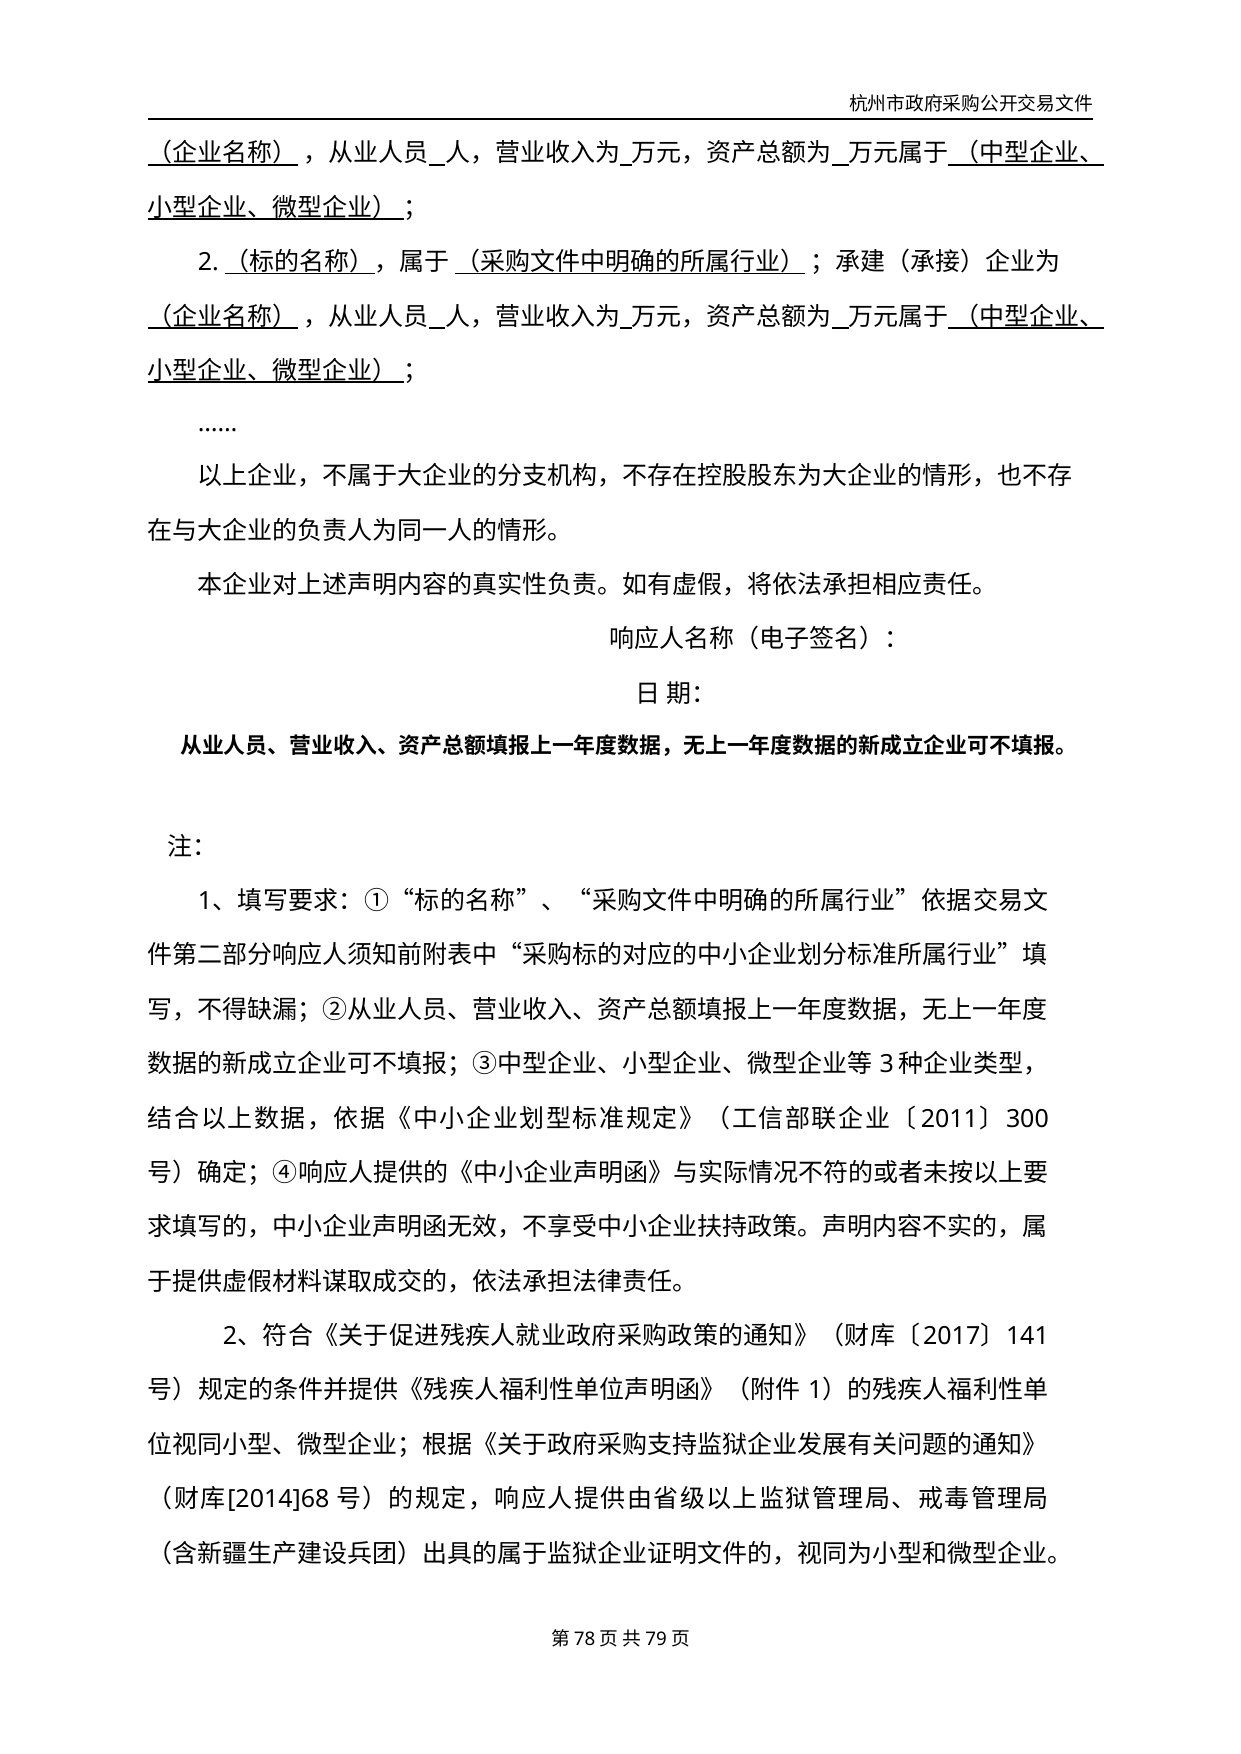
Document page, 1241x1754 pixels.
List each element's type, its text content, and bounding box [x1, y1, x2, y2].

text 以上企业，不属于大企业的分支机构，不存在控股股东为大企业的情形，也不存在与大企业的负责人为同一人的情形。 [148, 456, 1093, 546]
text 本企业对上述声明内容的真实性负责。如有虚假，将依法承担相应责任。 [148, 564, 1093, 601]
text 2. （标的名称），属于 （采购文件中明确的所属行业） ；承建（承接）企业为 （企业名称） ，从业人员 人，营业收入为 万元，资产总额为 万元属于 （中型企业、小型企业、微型企业） ； [148, 242, 1093, 387]
text 从业人员、营业收入、资产总额填报上一年度数据，无上一年度数据的新成立企业可不填报。 [148, 728, 1093, 759]
text 日 期： [148, 673, 976, 709]
text …… [148, 405, 1093, 439]
text 响应人名称（电子签名）： [148, 619, 909, 655]
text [148, 133, 1093, 223]
text 2、符合《关于促进残疾人就业政府采购政策的通知》（财库〔2017〕141号）规定的条件并提供《残疾人福利性单位声明函》（附件1）的残疾人福利性单位视同小型、微型企业；根据《关于政府采购支持监狱企业发展有关问题的通知》（财库[2014]68号）的规定，响应人提供由省级以上监狱管理局、戒毒管理局（含新疆生产建设兵团）出具的属于监狱企业证明文件的，视同为小型和微型企业。 [148, 1316, 1049, 1569]
text 注： [148, 826, 1049, 862]
text 1、填写要求：①“标的名称”、“采购文件中明确的所属行业”依据交易文件第二部分响应人须知前附表中“采购标的对应的中小企业划分标准所属行业”填写，不得缺漏；②从业人员、营业收入、资产总额填报上一年度数据，无上一年度数据的新成立企业可不填报；③中型企业、小型企业、微型企业等3种企业类型，结合以上数据，依据《中小企业划型标准规定》（工信部联企业〔2011〕300号）确定；④响应人提供的《中小企业声明函》与实际情况不符的或者未按以上要求填写的，中小企业声明函无效，不享受中小企业扶持政策。声明内容不实的，属于提供虚假材料谋取成交的，依法承担法律责任。 [148, 881, 1049, 1297]
